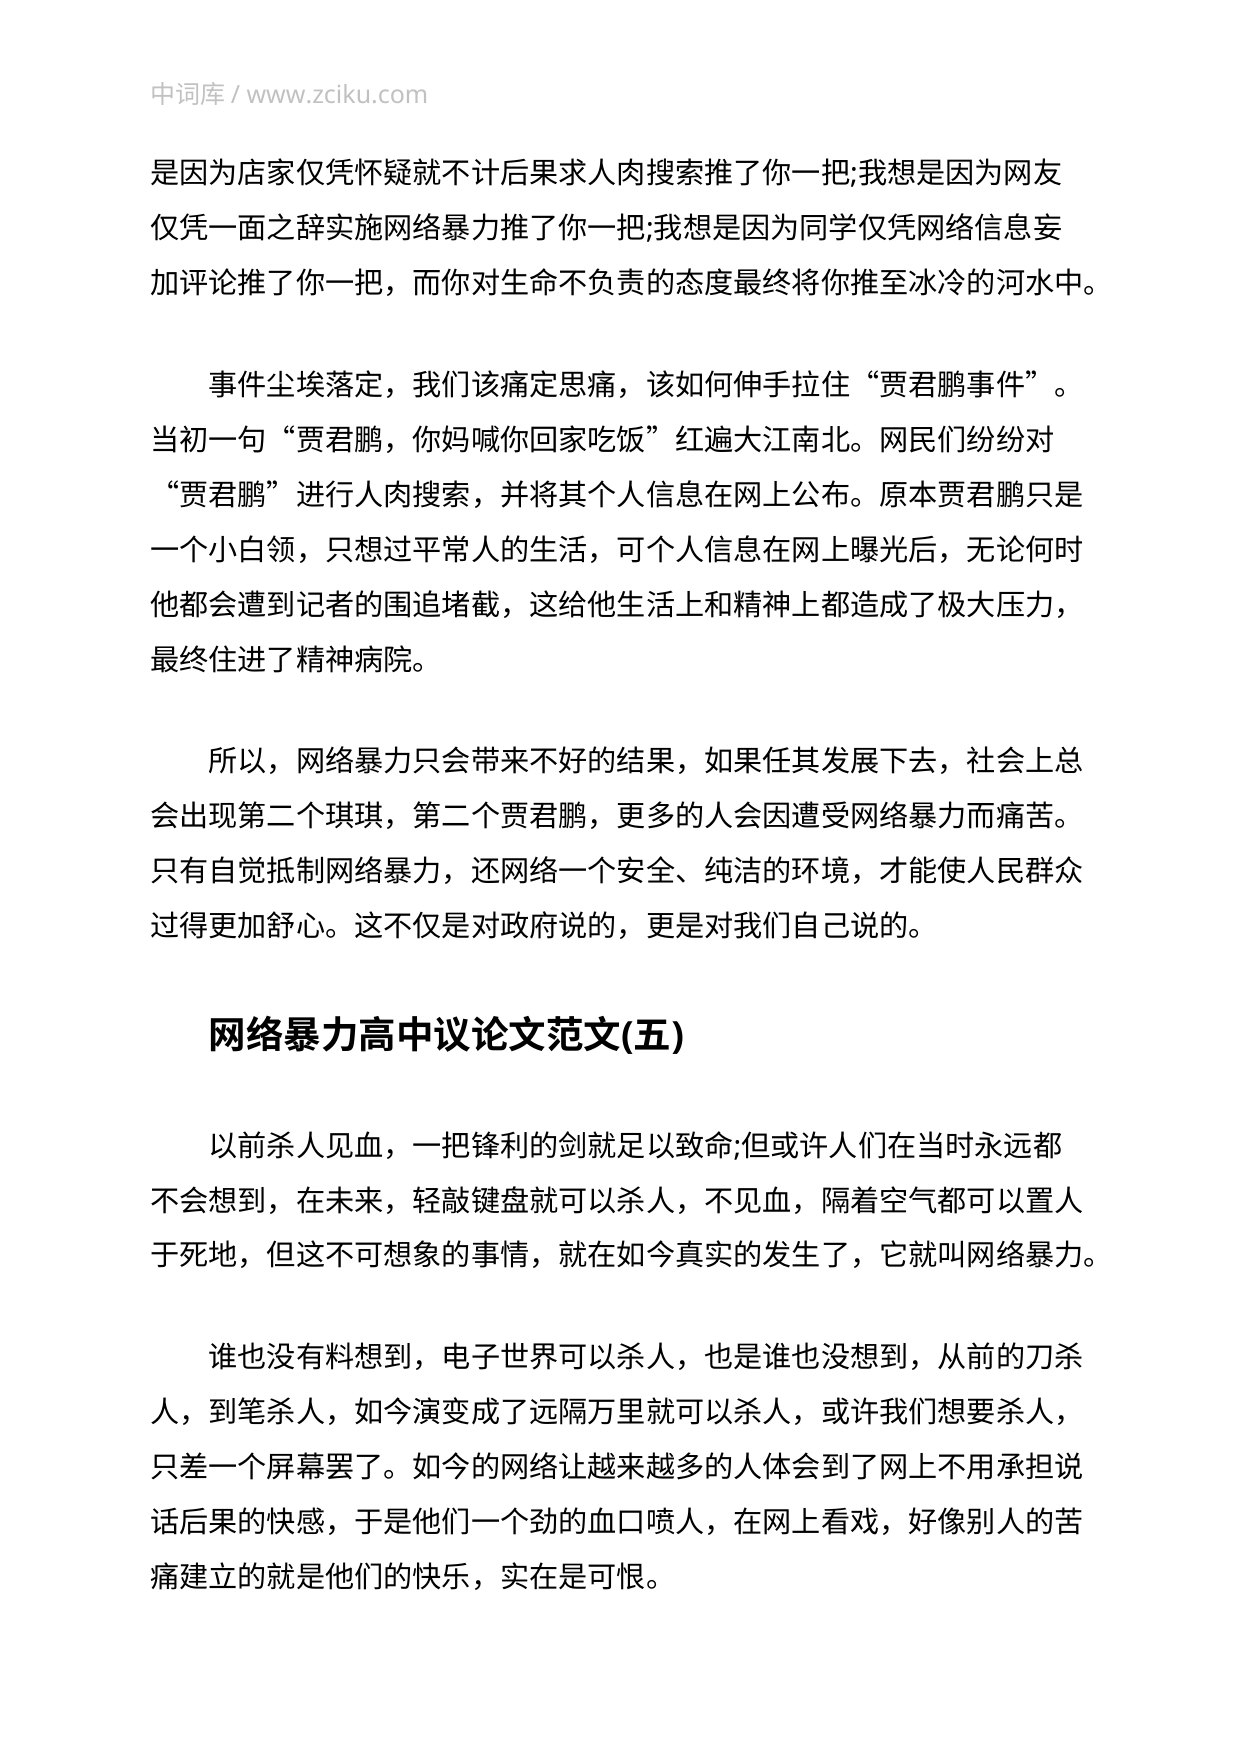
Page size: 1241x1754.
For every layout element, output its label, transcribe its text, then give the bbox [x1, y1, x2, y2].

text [150, 150, 1090, 302]
text 以前杀人见血，一把锋利的剑就足以致命;但或许人们在当时永远都不会想到，在未来，轻敲键盘就可以杀人，不见血，隔着空气都可以置人于死地，但这不可想象的事情，就在如今真实的发生了，它就叫网络暴力。 [150, 1122, 1090, 1274]
text 事件尘埃落定，我们该痛定思痛，该如何伸手拉住“贾君鹏事件”。当初一句“贾君鹏，你妈喊你回家吃饭”红遍大江南北。网民们纷纷对“贾君鹏”进行人肉搜索，并将其个人信息在网上公布。原本贾君鹏只是一个小白领，只想过平常人的生活，可个人信息在网上曝光后，无论何时他都会遭到记者的围追堵截，这给他生活上和精神上都造成了极大压力，最终住进了精神病院。 [150, 362, 1090, 678]
text 谁也没有料想到，电子世界可以杀人，也是谁也没想到，从前的刀杀人，到笔杀人，如今演变成了远隔万里就可以杀人，或许我们想要杀人，只差一个屏幕罢了。如今的网络让越来越多的人体会到了网上不用承担说话后果的快感，于是他们一个劲的血口喷人，在网上看戏，好像别人的苦痛建立的就是他们的快乐，实在是可恨。 [150, 1334, 1090, 1596]
text 网络暴力高中议论文范文(五) [150, 1004, 1090, 1059]
text 所以，网络暴力只会带来不好的结果，如果任其发展下去，社会上总会出现第二个琪琪，第二个贾君鹏，更多的人会因遭受网络暴力而痛苦。只有自觉抵制网络暴力，还网络一个安全、纯洁的环境，才能使人民群众过得更加舒心。这不仅是对政府说的，更是对我们自己说的。 [150, 738, 1090, 945]
